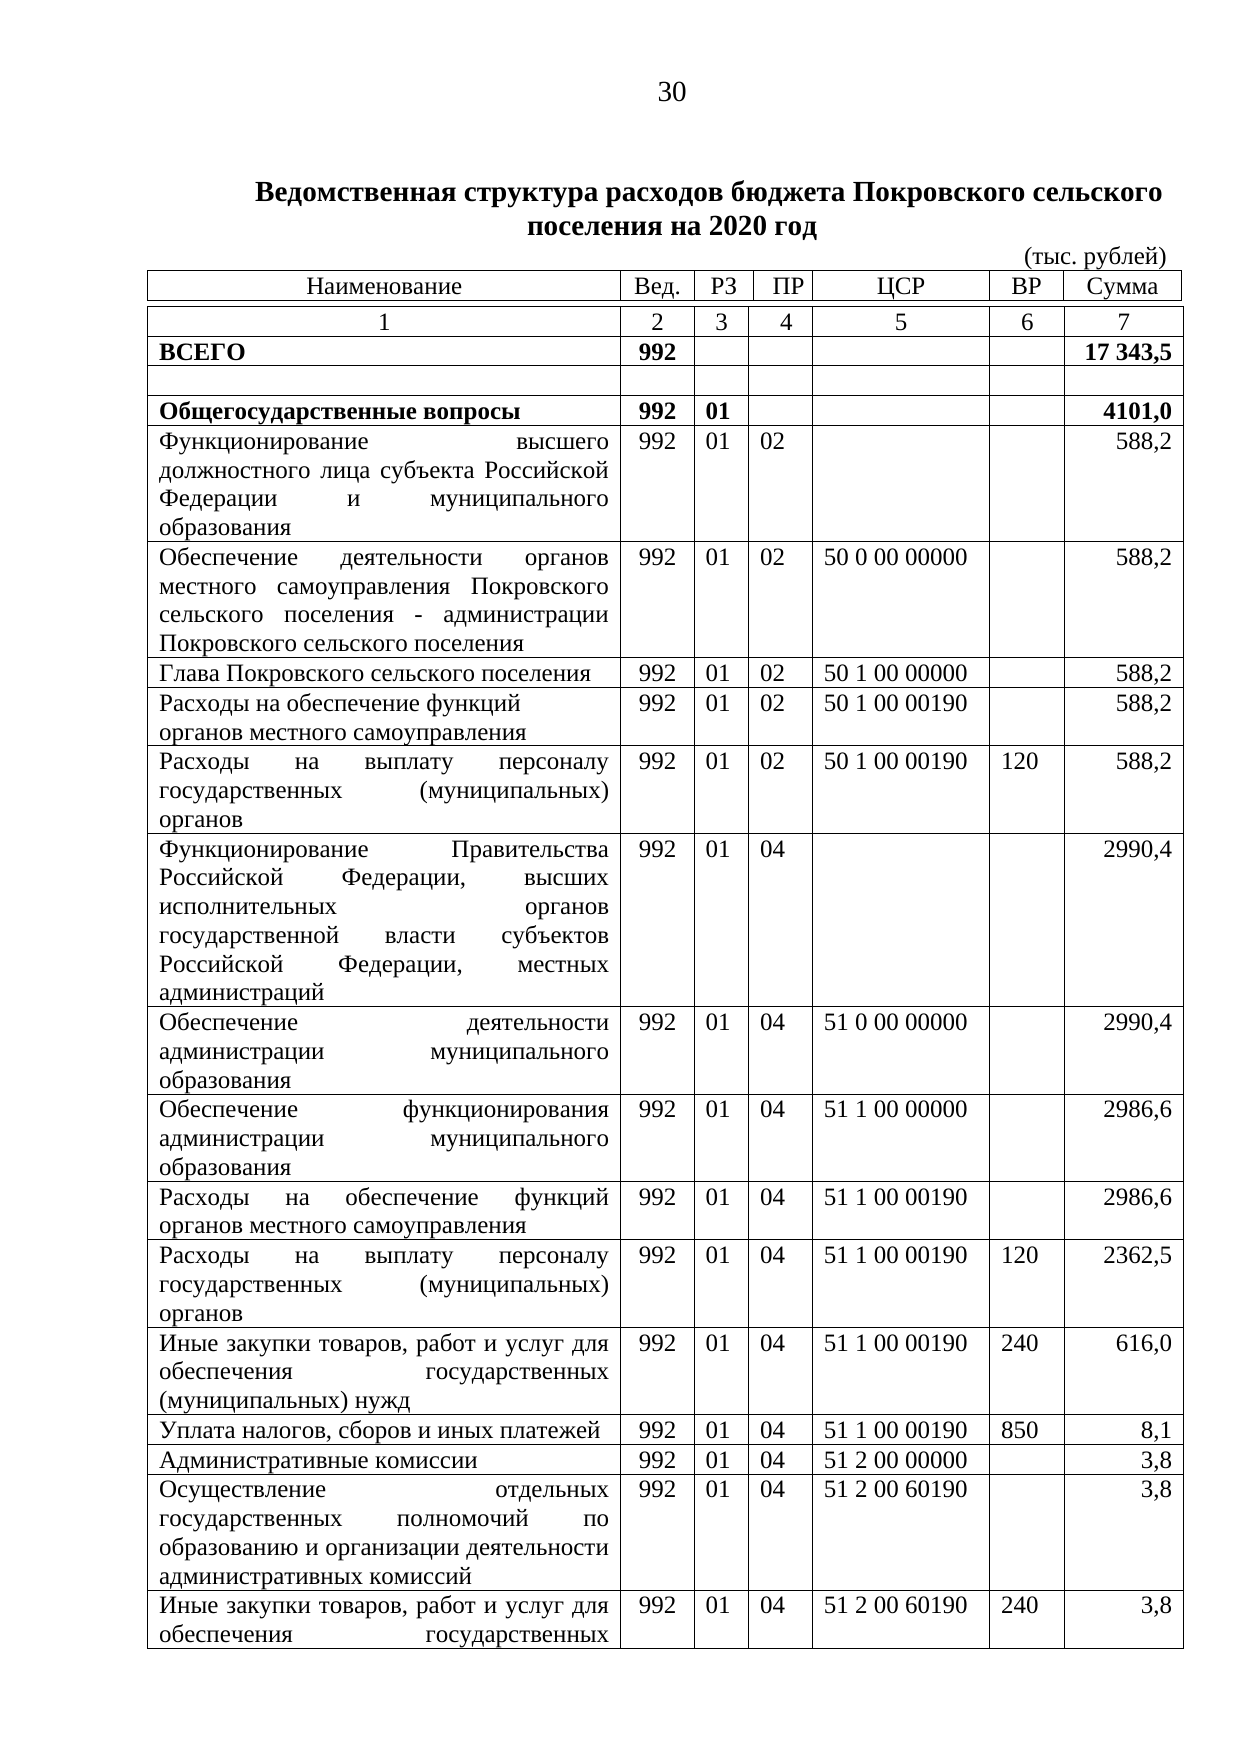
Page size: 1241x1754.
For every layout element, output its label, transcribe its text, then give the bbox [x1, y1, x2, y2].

table_cell Обеспечение функционирования администрации муниципального образования [148, 1095, 620, 1181]
table_cell 120 [990, 746, 1064, 833]
table_cell Глава Покровского сельского поселения [148, 658, 620, 687]
table_header 6 [990, 307, 1064, 336]
table_cell 51 1 00 00000 [813, 1095, 989, 1181]
table_cell [990, 834, 1064, 1006]
table_cell 992 [621, 834, 694, 1006]
table_cell 04 [749, 1182, 812, 1239]
table_cell 01 [695, 1328, 748, 1414]
table_cell 992 [621, 1328, 694, 1414]
text (тыс. рублей) [177, 241, 1167, 270]
text Ведомственная структура расходов бюджета Покровского сельского поселения на 2020 год [177, 174, 1167, 241]
table_cell 01 [695, 1182, 748, 1239]
table_cell 2362,5 [1065, 1240, 1183, 1327]
table_cell 01 [695, 658, 748, 687]
table_cell 588,2 [1065, 542, 1183, 657]
table_cell 01 [695, 1591, 748, 1648]
table_cell Функционирование высшего должностного лица субъекта Российской Федерации и муниципального образования [148, 426, 620, 541]
table_cell Функционирование Правительства Российской Федерации, высших исполнительных органов государственной власти субъектов Российской Федерации, местных администраций [148, 834, 620, 1006]
table_cell 51 1 00 00190 [813, 1182, 989, 1239]
table_cell 04 [749, 1328, 812, 1414]
table_cell [749, 396, 812, 425]
table_cell 992 [621, 1445, 694, 1473]
table_cell [695, 337, 748, 365]
table_cell 8,1 [1065, 1415, 1183, 1444]
table_cell [148, 366, 620, 395]
table_cell 04 [749, 1445, 812, 1473]
table_cell 588,2 [1065, 426, 1183, 541]
table_cell 992 [621, 1182, 694, 1239]
table_cell 51 2 00 60190 [813, 1591, 989, 1648]
table_cell 01 [695, 834, 748, 1006]
table_cell 588,2 [1065, 688, 1183, 745]
table_cell [749, 366, 812, 395]
table_cell [990, 1445, 1064, 1473]
table_cell [749, 337, 812, 365]
table_header ПР [754, 271, 812, 300]
table_cell 51 2 00 60190 [813, 1475, 989, 1589]
table_cell ВСЕГО [148, 337, 620, 365]
table_cell 992 [621, 1007, 694, 1093]
table_cell [1065, 366, 1183, 395]
table_cell 51 0 00 00000 [813, 1007, 989, 1093]
table_cell Обеспечение деятельности администрации муниципального образования [148, 1007, 620, 1093]
table_cell 992 [621, 658, 694, 687]
table_cell 04 [749, 1475, 812, 1589]
table_cell 50 0 00 00000 [813, 542, 989, 657]
table_cell [813, 426, 989, 541]
table_cell 120 [990, 1240, 1064, 1327]
table_cell 02 [749, 658, 812, 687]
table_cell [621, 366, 694, 395]
table_cell [990, 1007, 1064, 1093]
table_cell [813, 366, 989, 395]
table_header 2 [621, 307, 694, 336]
table_cell 2990,4 [1065, 834, 1183, 1006]
table_cell 992 [621, 1591, 694, 1648]
table_header 3 [695, 307, 748, 336]
table_cell [813, 396, 989, 425]
table_cell Уплата налогов, сборов и иных платежей [148, 1415, 620, 1444]
table_cell [990, 1475, 1064, 1589]
table_cell 02 [749, 746, 812, 833]
table_cell 01 [695, 542, 748, 657]
table_cell [990, 658, 1064, 687]
table_cell Обеспечение деятельности органов местного самоуправления Покровского сельского поселения - администрации Покровского сельского поселения [148, 542, 620, 657]
table_cell 01 [695, 688, 748, 745]
table_cell 50 1 00 00190 [813, 688, 989, 745]
table_cell Административные комиссии [148, 1445, 620, 1473]
table_cell 04 [749, 1415, 812, 1444]
table_cell 2986,6 [1065, 1095, 1183, 1181]
table_cell 02 [749, 426, 812, 541]
table_cell 04 [749, 1095, 812, 1181]
table_cell 01 [695, 426, 748, 541]
table_header ЦСР [813, 271, 989, 300]
table_cell 992 [621, 1095, 694, 1181]
table_cell 2986,6 [1065, 1182, 1183, 1239]
table_cell [990, 337, 1064, 365]
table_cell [148, 1591, 620, 1648]
table_cell 17 343,5 [1065, 337, 1183, 365]
table_cell 3,8 [1065, 1475, 1183, 1589]
table_cell Осуществление отдельных государственных полномочий по образованию и организации деятельности административных комиссий [148, 1475, 620, 1589]
table_cell 4101,0 [1065, 396, 1183, 425]
table_cell [990, 542, 1064, 657]
table_cell 01 [695, 1095, 748, 1181]
table_cell [990, 1095, 1064, 1181]
table_cell 51 1 00 00190 [813, 1240, 989, 1327]
table_cell 850 [990, 1415, 1064, 1444]
table_header Вед. [621, 271, 694, 300]
table_cell 240 [990, 1591, 1064, 1648]
table_cell 01 [695, 1007, 748, 1093]
table_cell 3,8 [1065, 1591, 1183, 1648]
table_cell [990, 688, 1064, 745]
table_cell 04 [749, 1007, 812, 1093]
table_cell Расходы на выплату персоналу государственных (муниципальных) органов [148, 1240, 620, 1327]
table_cell 2990,4 [1065, 1007, 1183, 1093]
table_header Наименование [148, 271, 620, 300]
table_header 7 [1065, 307, 1183, 336]
table_cell [813, 834, 989, 1006]
table_cell Иные закупки товаров, работ и услуг для обеспечения государственных (муниципальных) нужд [148, 1328, 620, 1414]
table_cell [695, 366, 748, 395]
table_cell 01 [695, 396, 748, 425]
table_cell 04 [749, 834, 812, 1006]
table_cell 01 [695, 1445, 748, 1473]
table_cell 02 [749, 688, 812, 745]
table_cell 50 1 00 00000 [813, 658, 989, 687]
table_cell Расходы на обеспечение функций органов местного самоуправления [148, 1182, 620, 1239]
table_cell 01 [695, 746, 748, 833]
table_cell 01 [695, 1415, 748, 1444]
table_header РЗ [695, 271, 753, 300]
table_cell 50 1 00 00190 [813, 746, 989, 833]
table_cell 51 1 00 00190 [813, 1328, 989, 1414]
table_header 5 [813, 307, 989, 336]
table_cell 01 [695, 1240, 748, 1327]
table_cell 3,8 [1065, 1445, 1183, 1473]
table_cell 51 2 00 00000 [813, 1445, 989, 1473]
table_cell [990, 1182, 1064, 1239]
table_cell Общегосударственные вопросы [148, 396, 620, 425]
table_cell 240 [990, 1328, 1064, 1414]
table_cell [990, 396, 1064, 425]
table_cell 992 [621, 396, 694, 425]
table_cell [813, 337, 989, 365]
table_cell 588,2 [1065, 746, 1183, 833]
table_cell 616,0 [1065, 1328, 1183, 1414]
table_cell 992 [621, 1475, 694, 1589]
table_cell 992 [621, 337, 694, 365]
table_cell 04 [749, 1591, 812, 1648]
table_cell 992 [621, 746, 694, 833]
table_cell [990, 366, 1064, 395]
table_cell 04 [749, 1240, 812, 1327]
table_cell Расходы на обеспечение функций органов местного самоуправления [148, 688, 620, 745]
table_cell [990, 426, 1064, 541]
table_cell Расходы на выплату персоналу государственных (муниципальных) органов [148, 746, 620, 833]
table_cell 992 [621, 688, 694, 745]
table_cell 02 [749, 542, 812, 657]
table_cell 588,2 [1065, 658, 1183, 687]
table_cell 01 [695, 1475, 748, 1589]
table_header ВР [990, 271, 1063, 300]
table_cell 992 [621, 1240, 694, 1327]
table_header Сумма [1064, 271, 1181, 300]
table_cell 992 [621, 1415, 694, 1444]
table_cell 51 1 00 00190 [813, 1415, 989, 1444]
table_header 1 [148, 307, 620, 336]
table_cell 992 [621, 542, 694, 657]
table_header 4 [749, 307, 812, 336]
table_cell 992 [621, 426, 694, 541]
